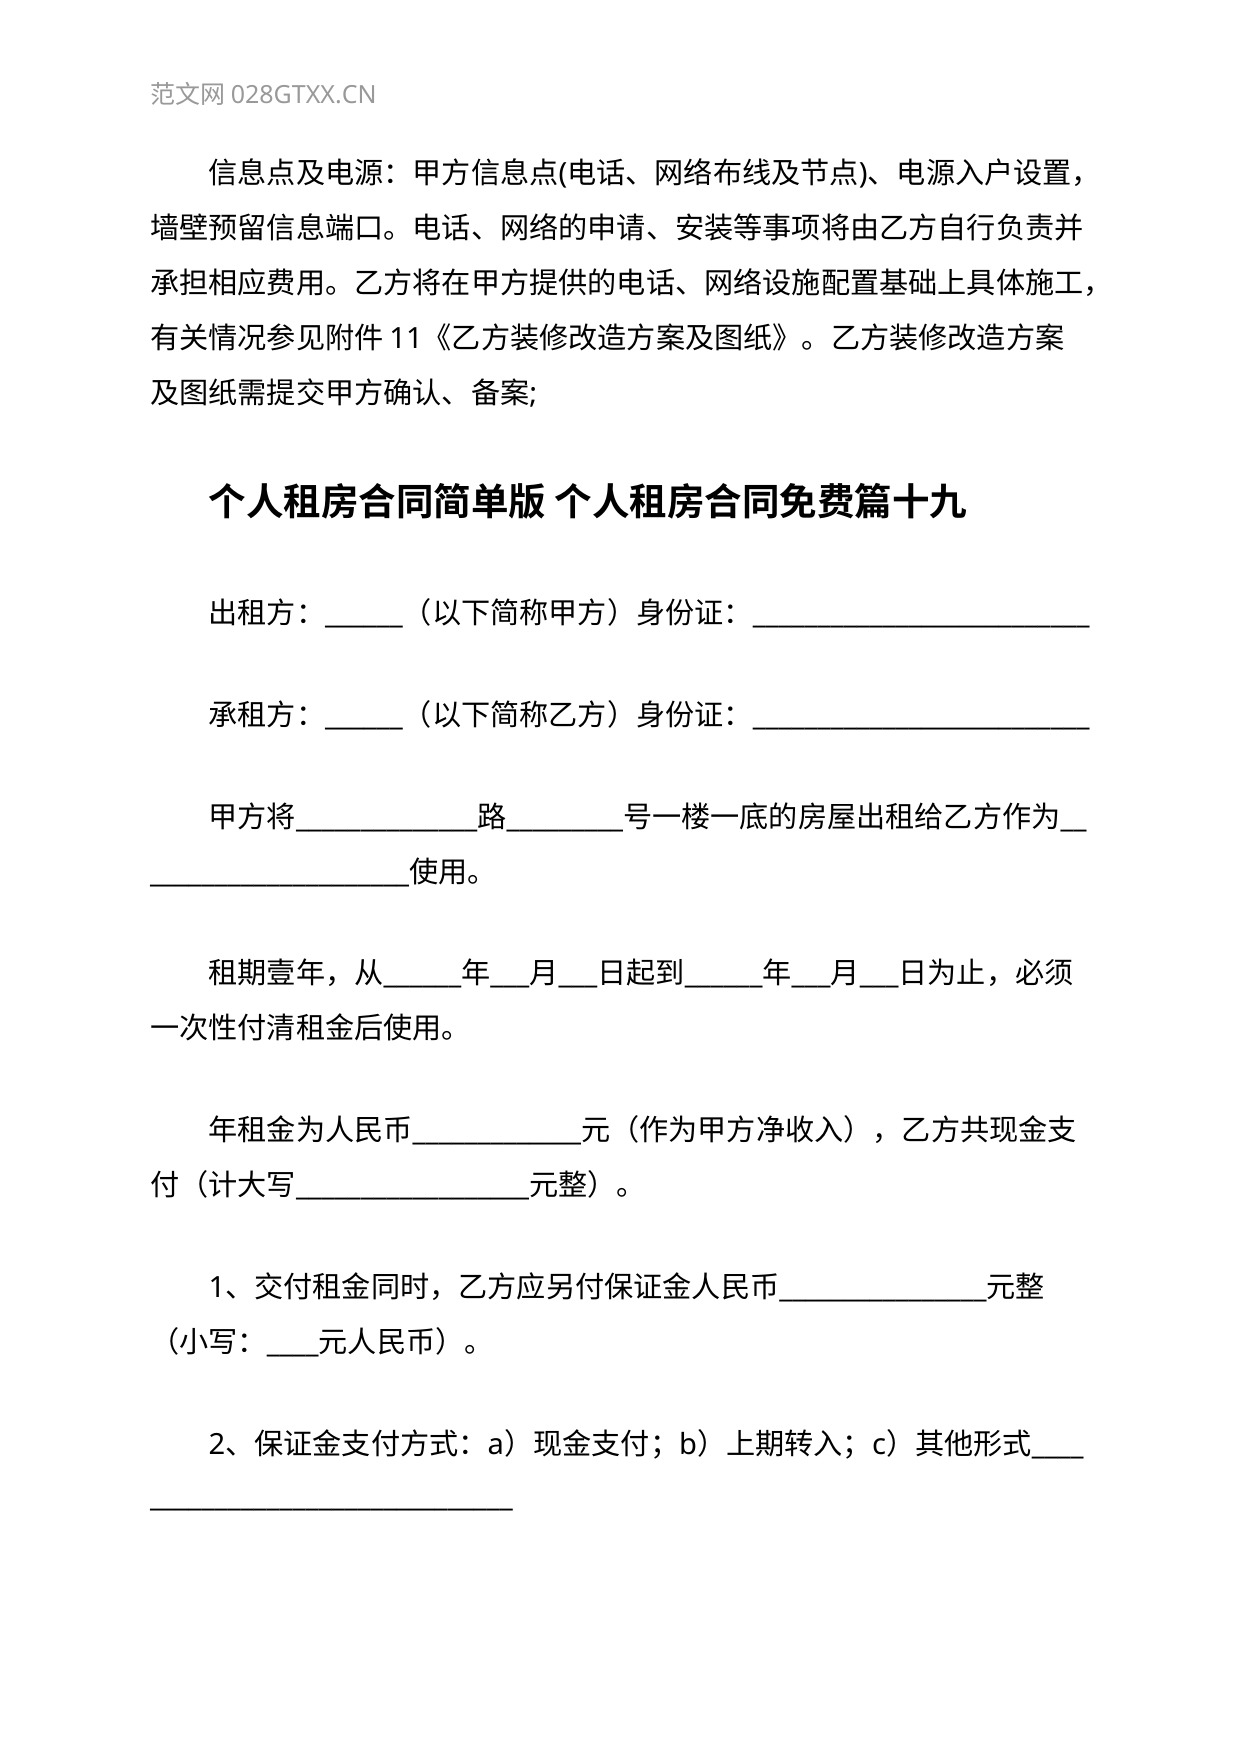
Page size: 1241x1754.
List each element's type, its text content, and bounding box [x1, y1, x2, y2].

text 信息点及电源：甲方信息点(电话、网络布线及节点)、电源入户设置，墙壁预留信息端口。电话、网络的申请、安装等事项将由乙方自行负责并承担相应费用。乙方将在甲方提供的电话、网络设施配置基础上具体施工，有关情况参见附件11《乙方装修改造方案及图纸》。乙方装修改造方案及图纸需提交甲方确认、备案; [150, 150, 1090, 412]
text 出租方：______（以下简称甲方）身份证：__________________________ [150, 589, 1090, 632]
text 个人租房合同简单版 个人租房合同免费篇十九 [150, 472, 1090, 526]
text 1、交付租金同时，乙方应另付保证金人民币________________元整（小写：____元人民币）。 [150, 1264, 1090, 1361]
text 年租金为人民币_____________元（作为甲方净收入），乙方共现金支付（计大写__________________元整）。 [150, 1107, 1090, 1204]
text 承租方：______（以下简称乙方）身份证：__________________________ [150, 691, 1090, 733]
text 甲方将______________路_________号一楼一底的房屋出租给乙方作为______________________使用。 [150, 793, 1090, 891]
text 租期壹年，从______年___月___日起到______年___月___日为止，必须一次性付清租金后使用。 [150, 950, 1090, 1047]
text 2、保证金支付方式：a）现金支付；b）上期转入；c）其他形式________________________________ [150, 1421, 1090, 1515]
